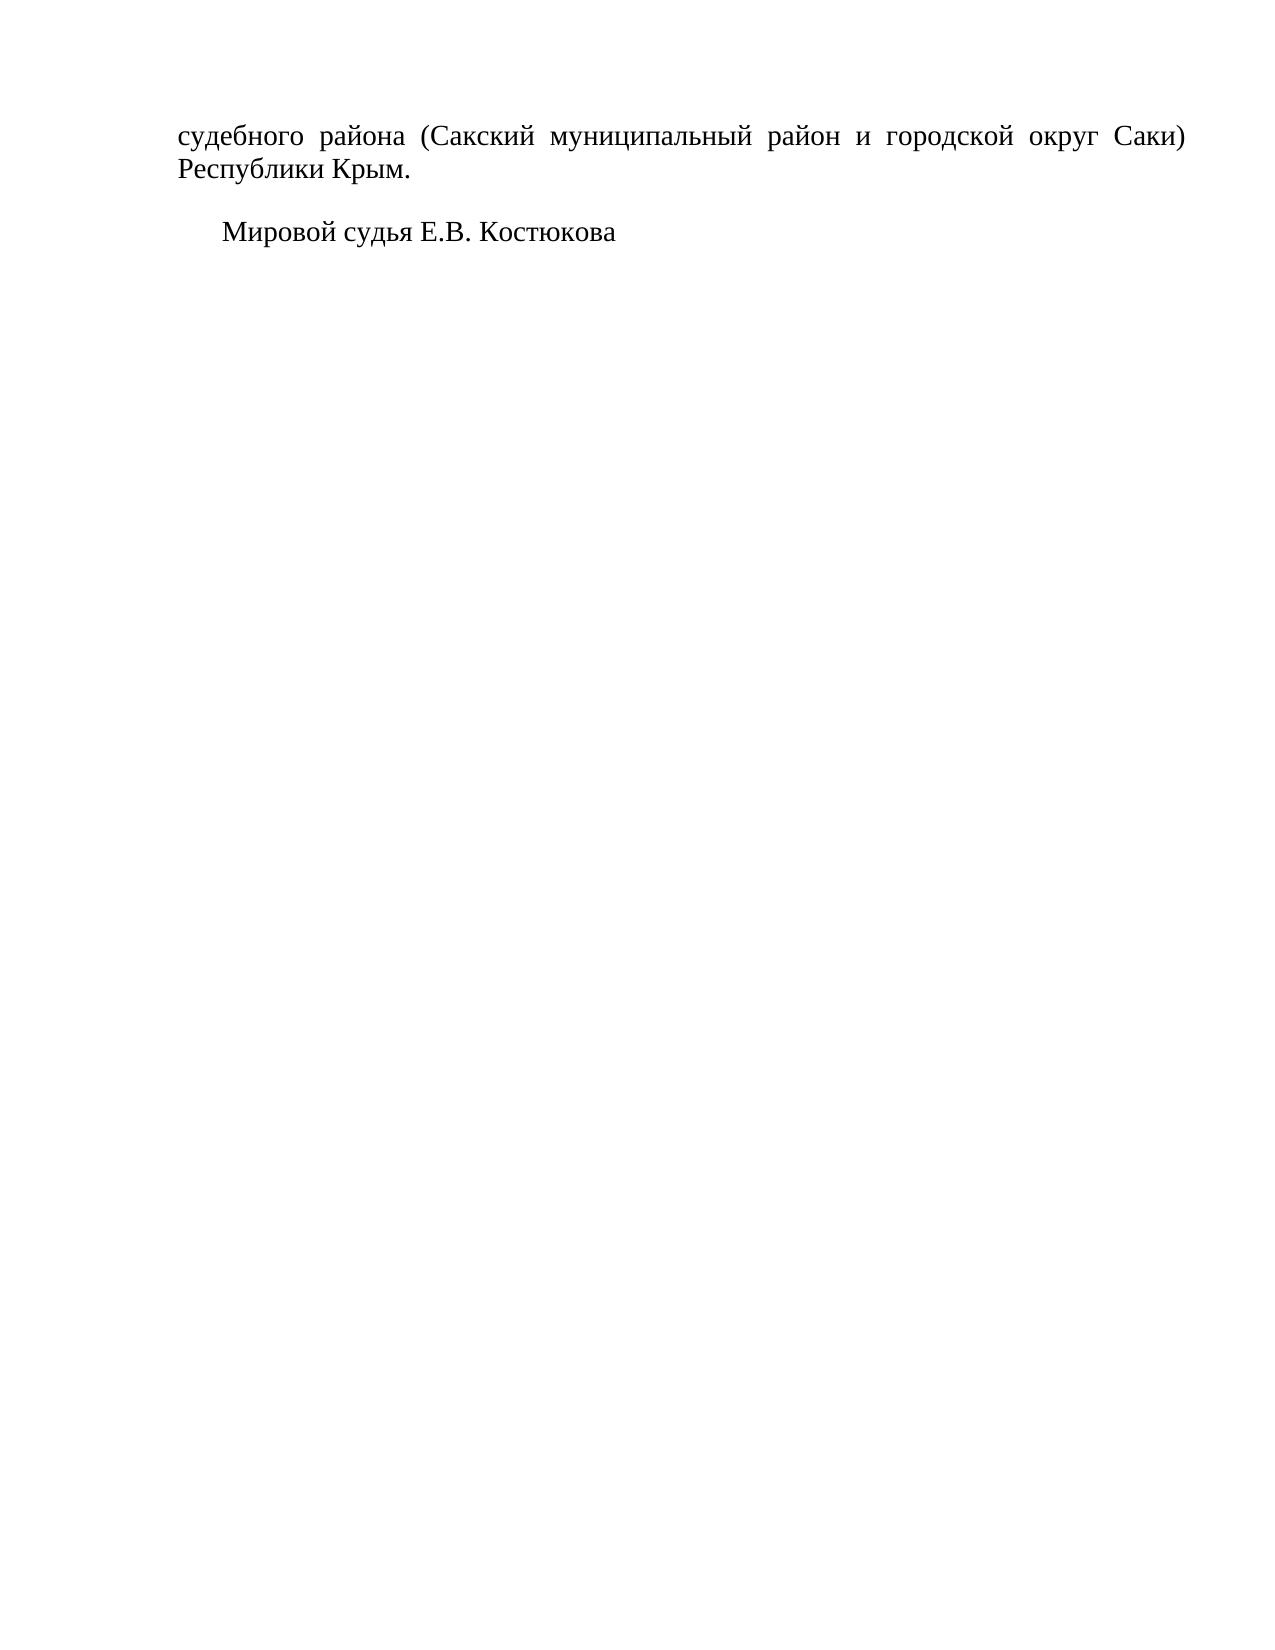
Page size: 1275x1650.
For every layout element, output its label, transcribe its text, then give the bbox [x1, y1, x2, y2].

text Мировой судья Е.В. Костюкова [177, 214, 1186, 247]
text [177, 118, 1186, 185]
